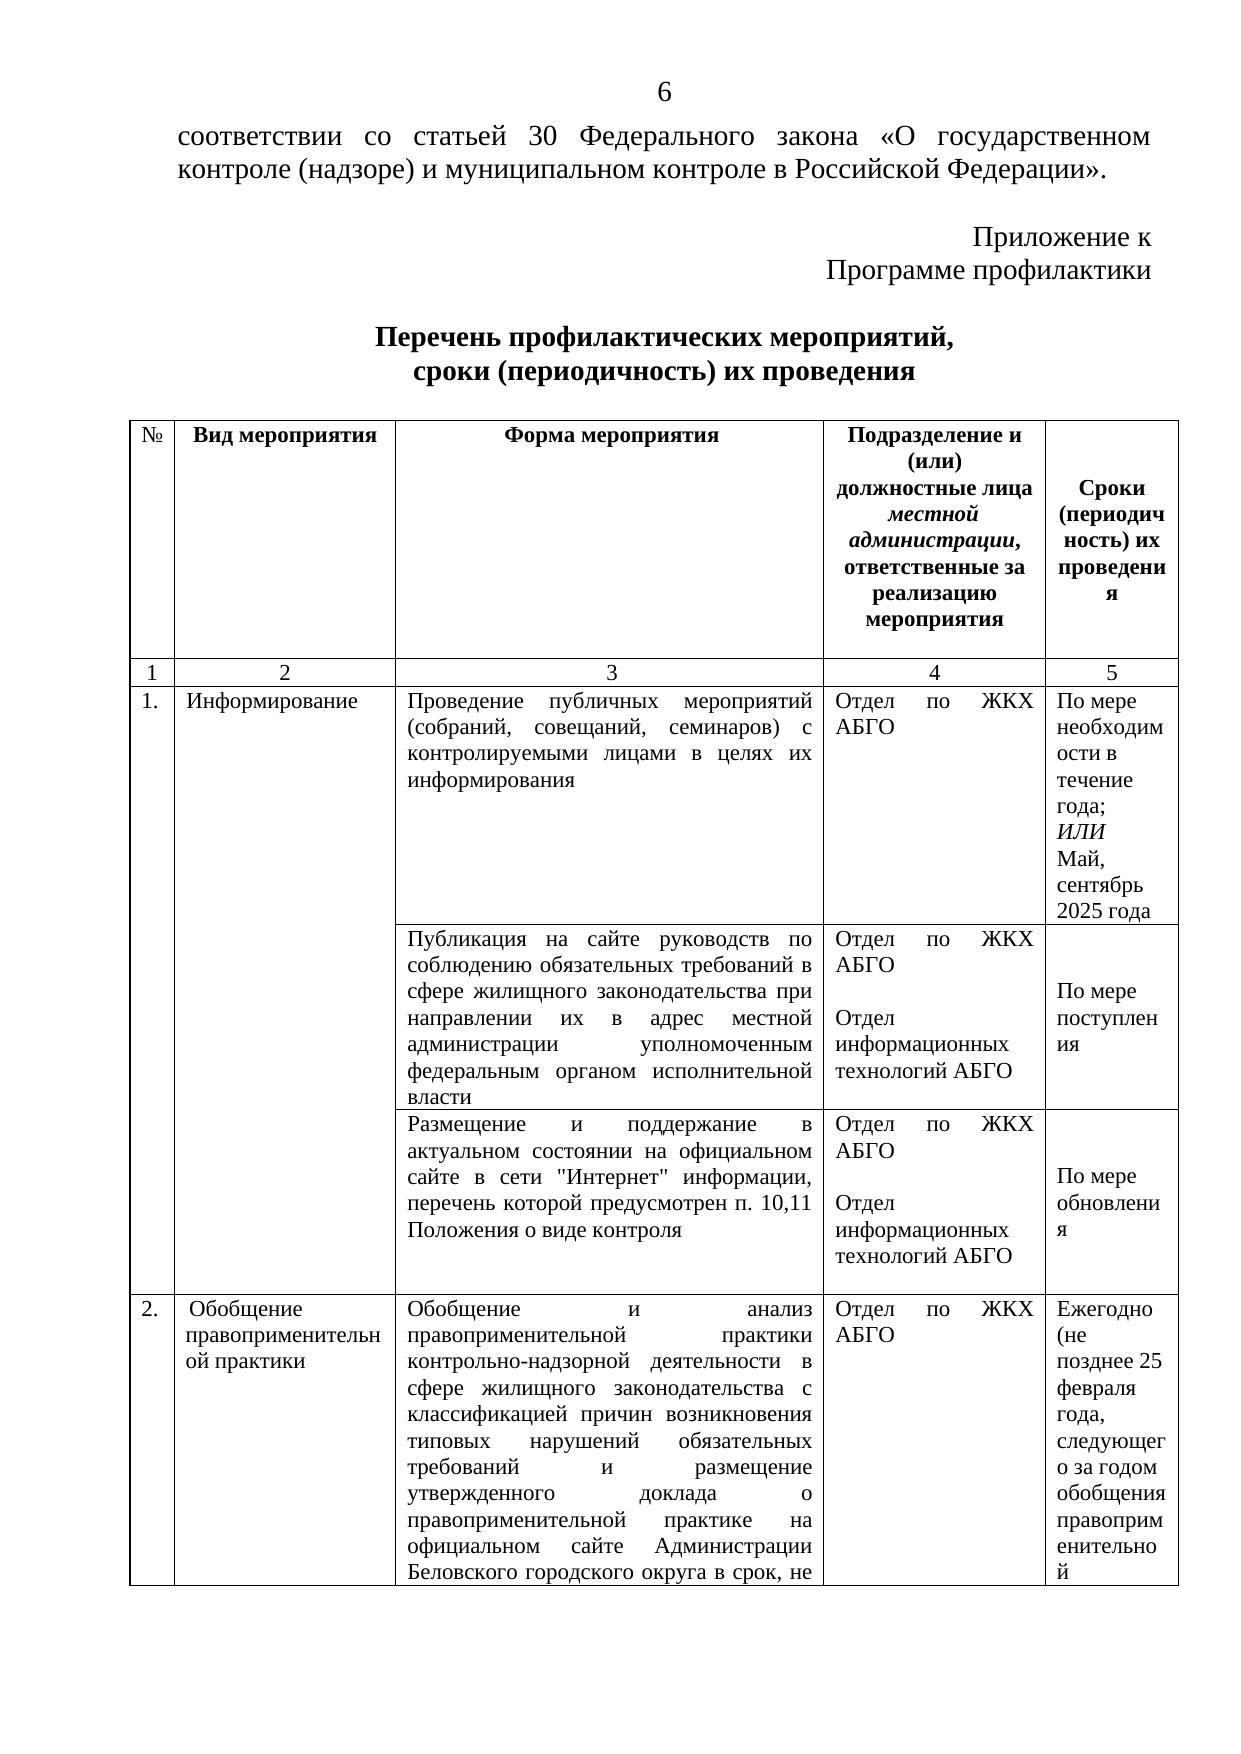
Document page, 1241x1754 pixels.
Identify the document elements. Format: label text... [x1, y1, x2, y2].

table_cell 1. [131, 687, 174, 1294]
table_header Форма мероприятия [396, 421, 823, 658]
table_cell Отдел по ЖКХ АБГО [824, 1295, 1045, 1585]
table_cell Информирование [175, 687, 395, 1294]
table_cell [175, 1295, 395, 1585]
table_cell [1046, 1295, 1178, 1585]
table_cell 3 [396, 659, 823, 686]
table_header Сроки (периодичность) их проведения [1046, 421, 1178, 658]
table_cell По мере поступления [1046, 925, 1178, 1109]
table_cell 2. [131, 1295, 174, 1585]
table_header № [131, 421, 174, 658]
text Приложение к [177, 219, 1152, 252]
text Перечень профилактических мероприятий, [177, 319, 1152, 353]
table_cell По мере необходимости в течение года; ИЛИ Май, сентябрь 2025 года [1046, 687, 1178, 924]
text сроки (периодичность) их проведения [177, 353, 1152, 386]
table_cell Публикация на сайте руководств по соблюдению обязательных требований в сфере жилищного законодательства при направлении их в адрес местной администрации уполномоченным федеральным органом исполнительной власти [396, 925, 823, 1109]
table_cell Отдел по ЖКХ АБГО [824, 687, 1045, 924]
table_cell Размещение и поддержание в актуальном состоянии на официальном сайте в сети "Интернет" информации, перечень которой предусмотрен п. 10,11 Положения о виде контроля [396, 1110, 823, 1294]
table_cell Проведение публичных мероприятий (собраний, совещаний, семинаров) с контролируемыми лицами в целях их информирования [396, 687, 823, 924]
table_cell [396, 1295, 823, 1585]
table_header Вид мероприятия [175, 421, 395, 658]
table_cell Отдел по ЖКХ АБГО Отдел информационных технологий АБГО [824, 925, 1045, 1109]
table_cell 2 [175, 659, 395, 686]
table_header Подразделение и (или) должностные лица местной администрации, ответственные за реализацию мероприятия [824, 421, 1045, 658]
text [177, 118, 1152, 185]
table_cell По мере обновления [1046, 1110, 1178, 1294]
table_cell 4 [824, 659, 1045, 686]
table_cell 5 [1046, 659, 1178, 686]
text Программе профилактики [177, 252, 1152, 286]
table_cell 1 [131, 659, 174, 686]
table_cell Отдел по ЖКХ АБГО Отдел информационных технологий АБГО [824, 1110, 1045, 1294]
